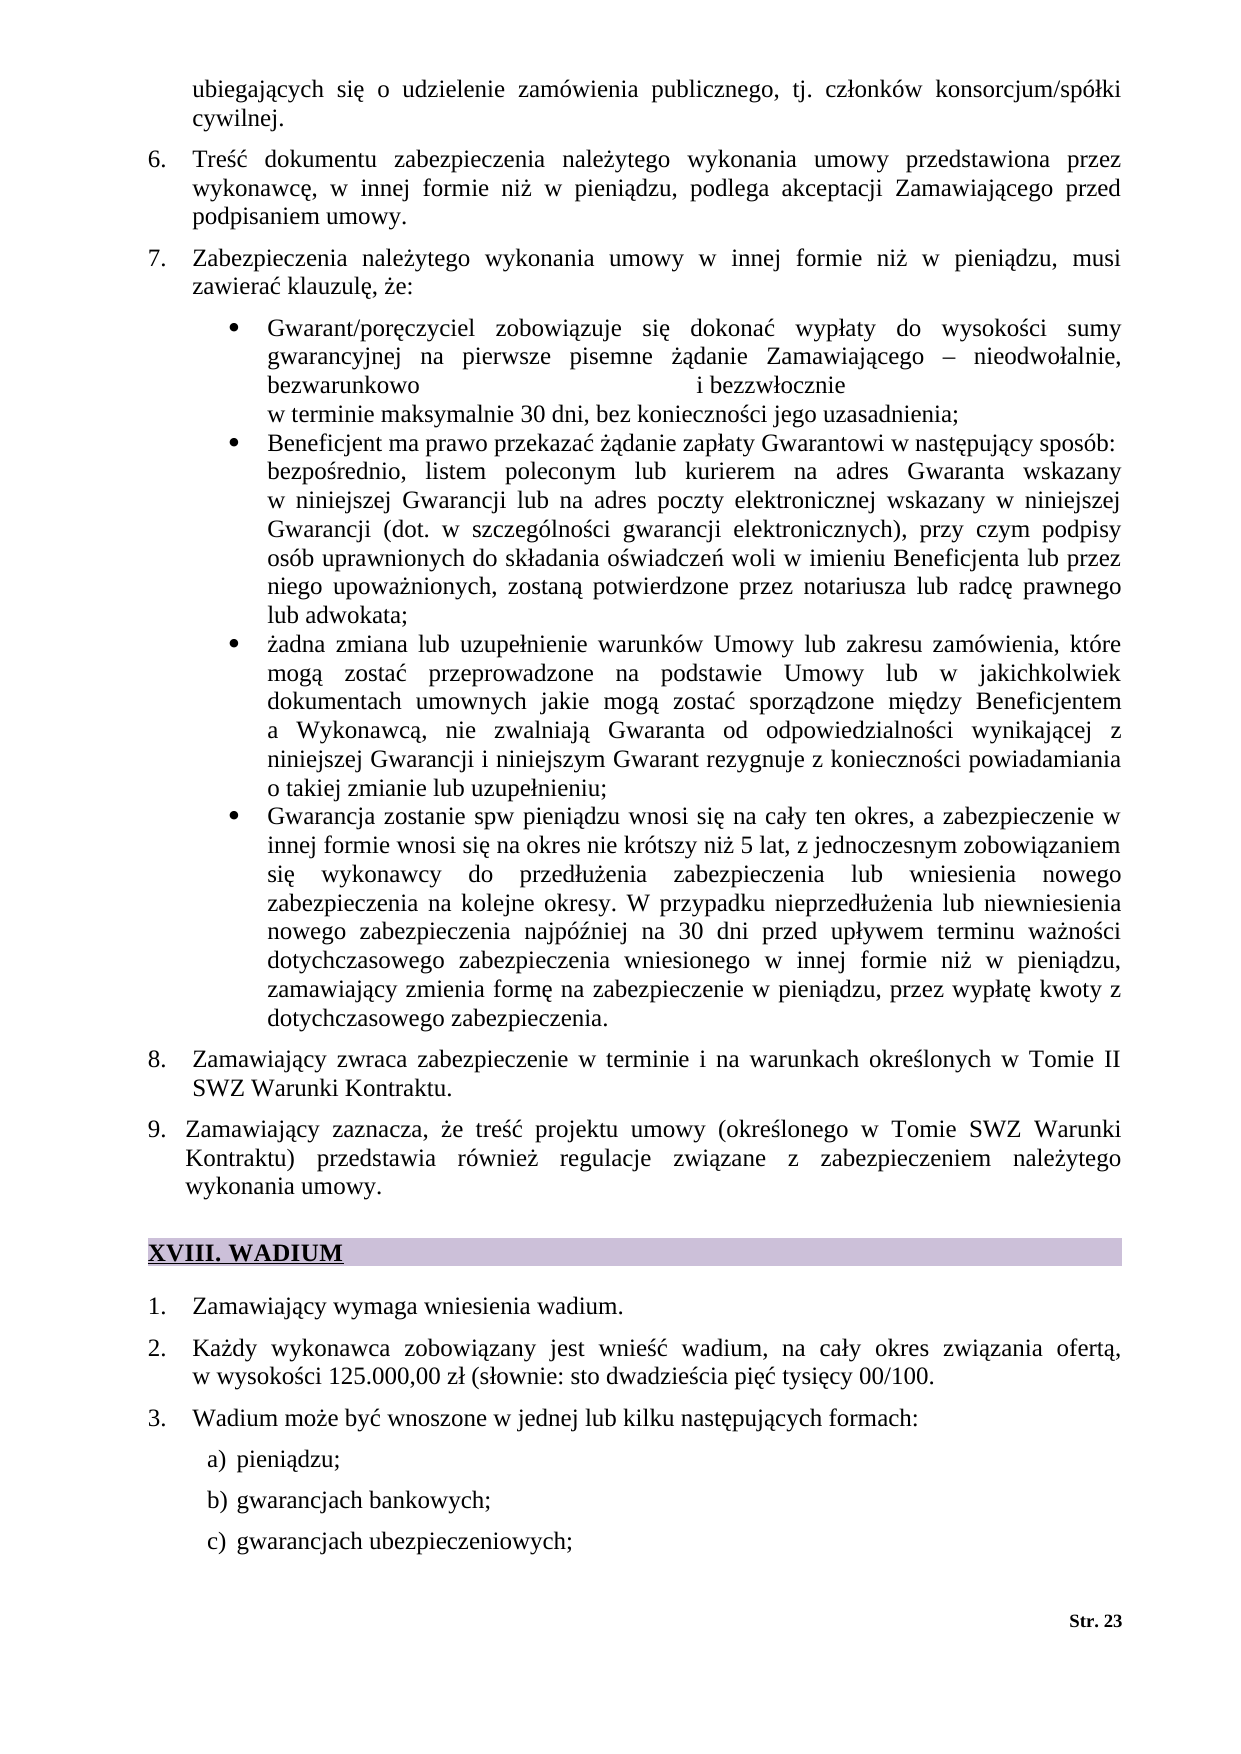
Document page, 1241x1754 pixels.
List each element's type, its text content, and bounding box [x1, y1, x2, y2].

list Zamawiający zwraca zabezpieczenie w terminie i na warunkach określonych w Tomie II SWZ Warunki Kontraktu. [148, 1044, 1122, 1101]
list Zamawiający zaznacza, że treść projektu umowy (określonego w Tomie SWZ Warunki Kontraktu) przedstawia również regulacje związane z zabezpieczeniem należytego wykonania umowy. [148, 1114, 1122, 1200]
list gwarancjach bankowych; [207, 1485, 1122, 1514]
list gwarancjach ubezpieczeniowych; [207, 1526, 1122, 1555]
list żadna zmiana lub uzupełnienie warunków Umowy lub zakresu zamówienia, które mogą zostać przeprowadzone na podstawie Umowy lub w jakichkolwiek dokumentach umownych jakie mogą zostać sporządzone między Beneficjentem a Wykonawcą, nie zwalniają Gwaranta od odpowiedzialności wynikającej z niniejszej Gwarancji i niniejszym Gwarant rezygnuje z konieczności powiadamiania o takiej zmianie lub uzupełnieniu; [229, 629, 1122, 801]
list Gwarant/poręczyciel zobowiązuje się dokonać wypłaty do wysokości sumy gwarancyjnej na pierwsze pisemne żądanie Zamawiającego – nieodwołalnie, bezwarunkowo i bezzwłocznie w terminie maksymalnie 30 dni, bez konieczności jego uzasadnienia; [229, 313, 1122, 428]
list Beneficjent ma prawo przekazać żądanie zapłaty Gwarantowi w następujący sposób: [229, 428, 1122, 456]
list Treść dokumentu zabezpieczenia należytego wykonania umowy przedstawiona przez wykonawcę, w innej formie niż w pieniądzu, podlega akceptacji Zamawiającego przed podpisaniem umowy. [148, 144, 1122, 230]
list bezpośrednio, listem poleconym lub kurierem na adres Gwaranta wskazany w niniejszej Gwarancji lub na adres poczty elektronicznej wskazany w niniejszej Gwarancji (dot. w szczególności gwarancji elektronicznych), przy czym podpisy osób uprawnionych do składania oświadczeń woli w imieniu Beneficjenta lub przez niego upoważnionych, zostaną potwierdzone przez notariusza lub radcę prawnego lub adwokata; [267, 456, 1122, 629]
list Każdy wykonawca zobowiązany jest wnieść wadium, na cały okres związania ofertą, w wysokości 125.000,00 zł (słownie: sto dwadzieścia pięć tysięcy 00/100. [148, 1333, 1122, 1390]
list Wadium może być wnoszone w jednej lub kilku następujących formach: [148, 1403, 1122, 1431]
subtitle XVIII. WADIUM [148, 1238, 1122, 1266]
list Gwarancja zostanie spw pieniądzu wnosi się na cały ten okres, a zabezpieczenie w innej formie wnosi się na okres nie krótszy niż 5 lat, z jednoczesnym zobowiązaniem się wykonawcy do przedłużenia zabezpieczenia lub wniesienia nowego zabezpieczenia na kolejne okresy. W przypadku nieprzedłużenia lub niewniesienia nowego zabezpieczenia najpóźniej na 30 dni przed upływem terminu ważności dotychczasowego zabezpieczenia wniesionego w innej formie niż w pieniądzu, zamawiający zmienia formę na zabezpieczenie w pieniądzu, przez wypłatę kwoty z dotychczasowego zabezpieczenia. [229, 801, 1122, 1031]
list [148, 74, 1122, 131]
list Zabezpieczenia należytego wykonania umowy w innej formie niż w pieniądzu, musi zawierać klauzulę, że: [148, 243, 1122, 300]
list pieniądzu; [207, 1444, 1122, 1473]
list Zamawiający wymaga wniesienia wadium. [148, 1291, 1122, 1320]
